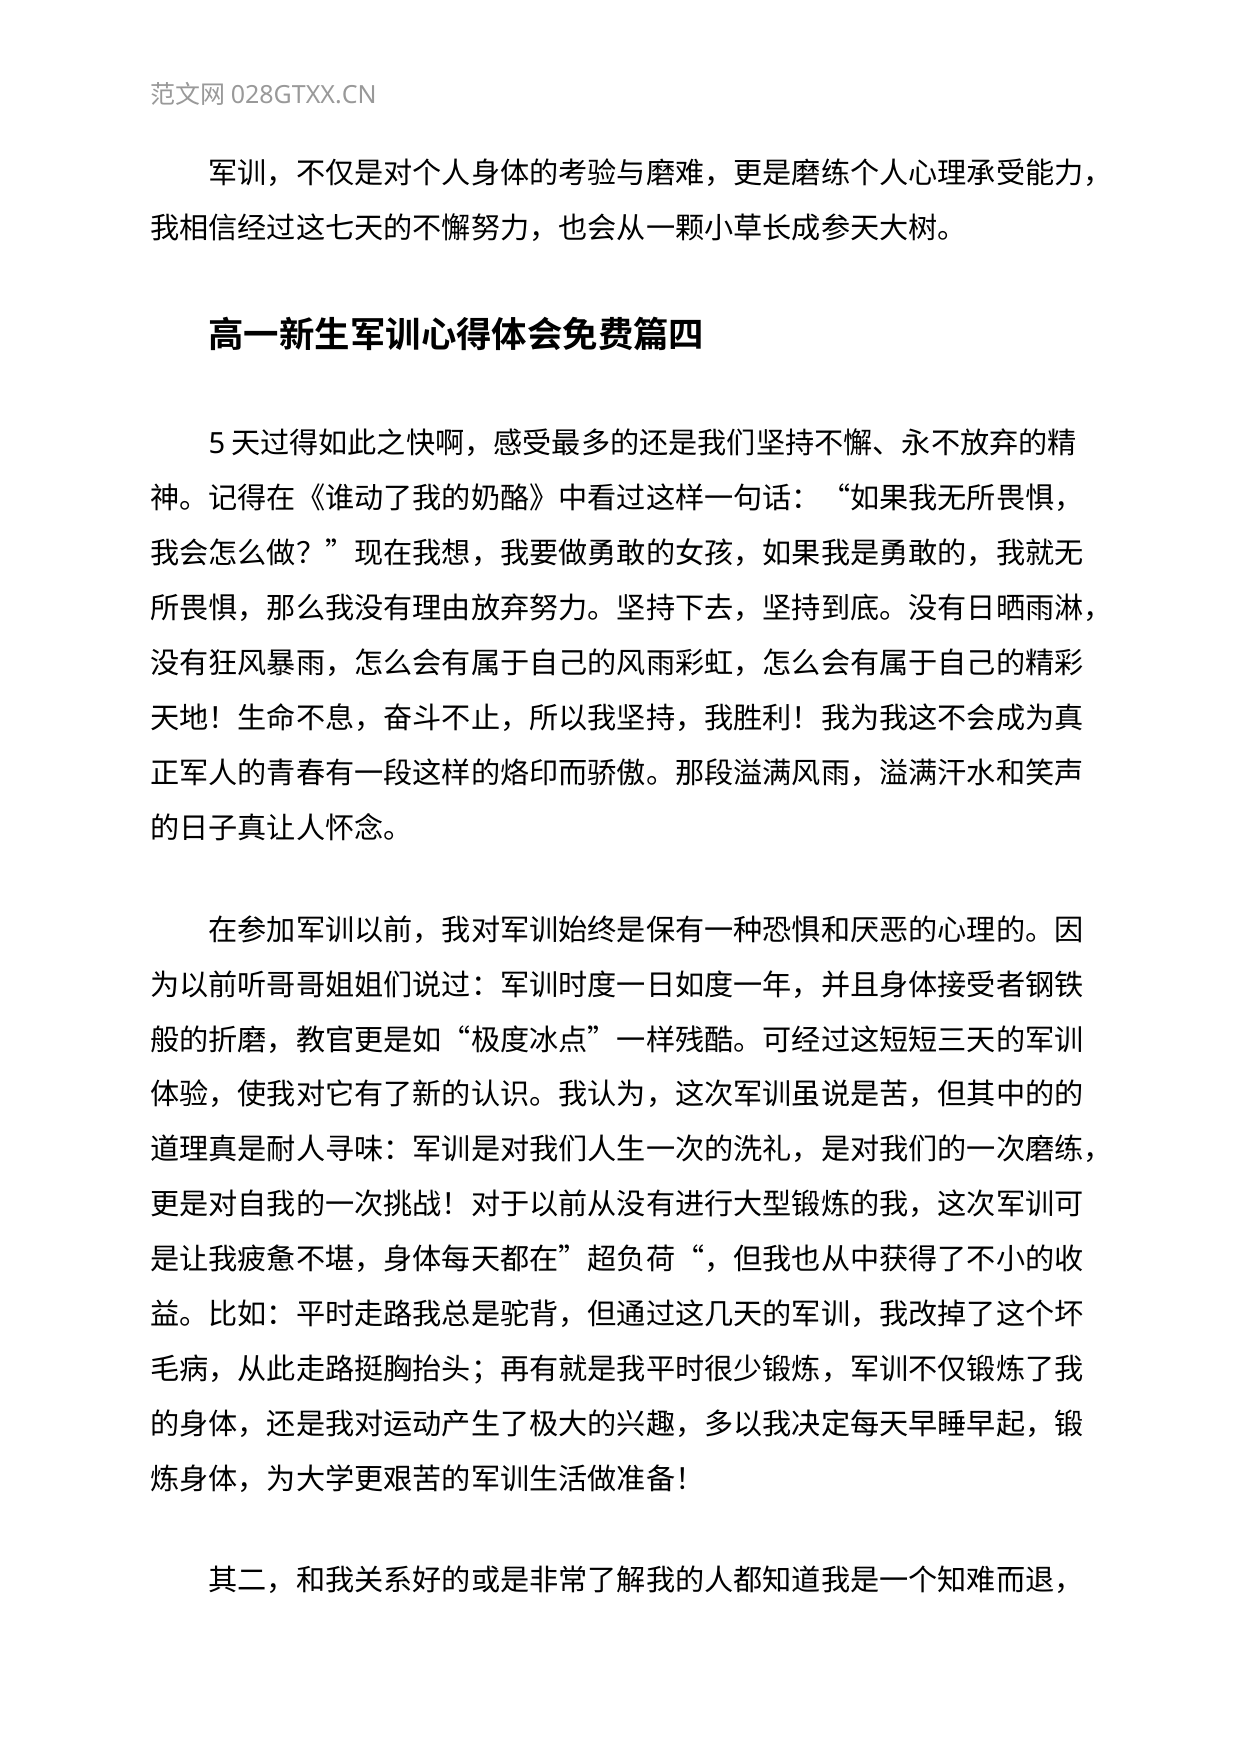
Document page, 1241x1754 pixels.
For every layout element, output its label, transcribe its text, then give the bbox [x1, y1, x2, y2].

text 高一新生军训心得体会免费篇四 [150, 307, 1090, 358]
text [150, 1557, 1090, 1599]
text 在参加军训以前，我对军训始终是保有一种恐惧和厌恶的心理的。因为以前听哥哥姐姐们说过：军训时度一日如度一年，并且身体接受者钢铁般的折磨，教官更是如“极度冰点”一样残酷。可经过这短短三天的军训体验，使我对它有了新的认识。我认为，这次军训虽说是苦，但其中的的道理真是耐人寻味：军训是对我们人生一次的洗礼，是对我们的一次磨练，更是对自我的一次挑战！对于以前从没有进行大型锻炼的我，这次军训可是让我疲惫不堪，身体每天都在”超负荷“，但我也从中获得了不小的收益。比如：平时走路我总是驼背，但通过这几天的军训，我改掉了这个坏毛病，从此走路挺胸抬头；再有就是我平时很少锻炼，军训不仅锻炼了我的身体，还是我对运动产生了极大的兴趣，多以我决定每天早睡早起，锻炼身体，为大学更艰苦的军训生活做准备！ [150, 906, 1090, 1497]
text 军训，不仅是对个人身体的考验与磨难，更是磨练个人心理承受能力，我相信经过这七天的不懈努力，也会从一颗小草长成参天大树。 [150, 150, 1090, 247]
text 5天过得如此之快啊，感受最多的还是我们坚持不懈、永不放弃的精神。记得在《谁动了我的奶酪》中看过这样一句话：“如果我无所畏惧，我会怎么做？”现在我想，我要做勇敢的女孩，如果我是勇敢的，我就无所畏惧，那么我没有理由放弃努力。坚持下去，坚持到底。没有日晒雨淋，没有狂风暴雨，怎么会有属于自己的风雨彩虹，怎么会有属于自己的精彩天地！生命不息，奋斗不止，所以我坚持，我胜利！我为我这不会成为真正军人的青春有一段这样的烙印而骄傲。那段溢满风雨，溢满汗水和笑声的日子真让人怀念。 [150, 420, 1090, 847]
